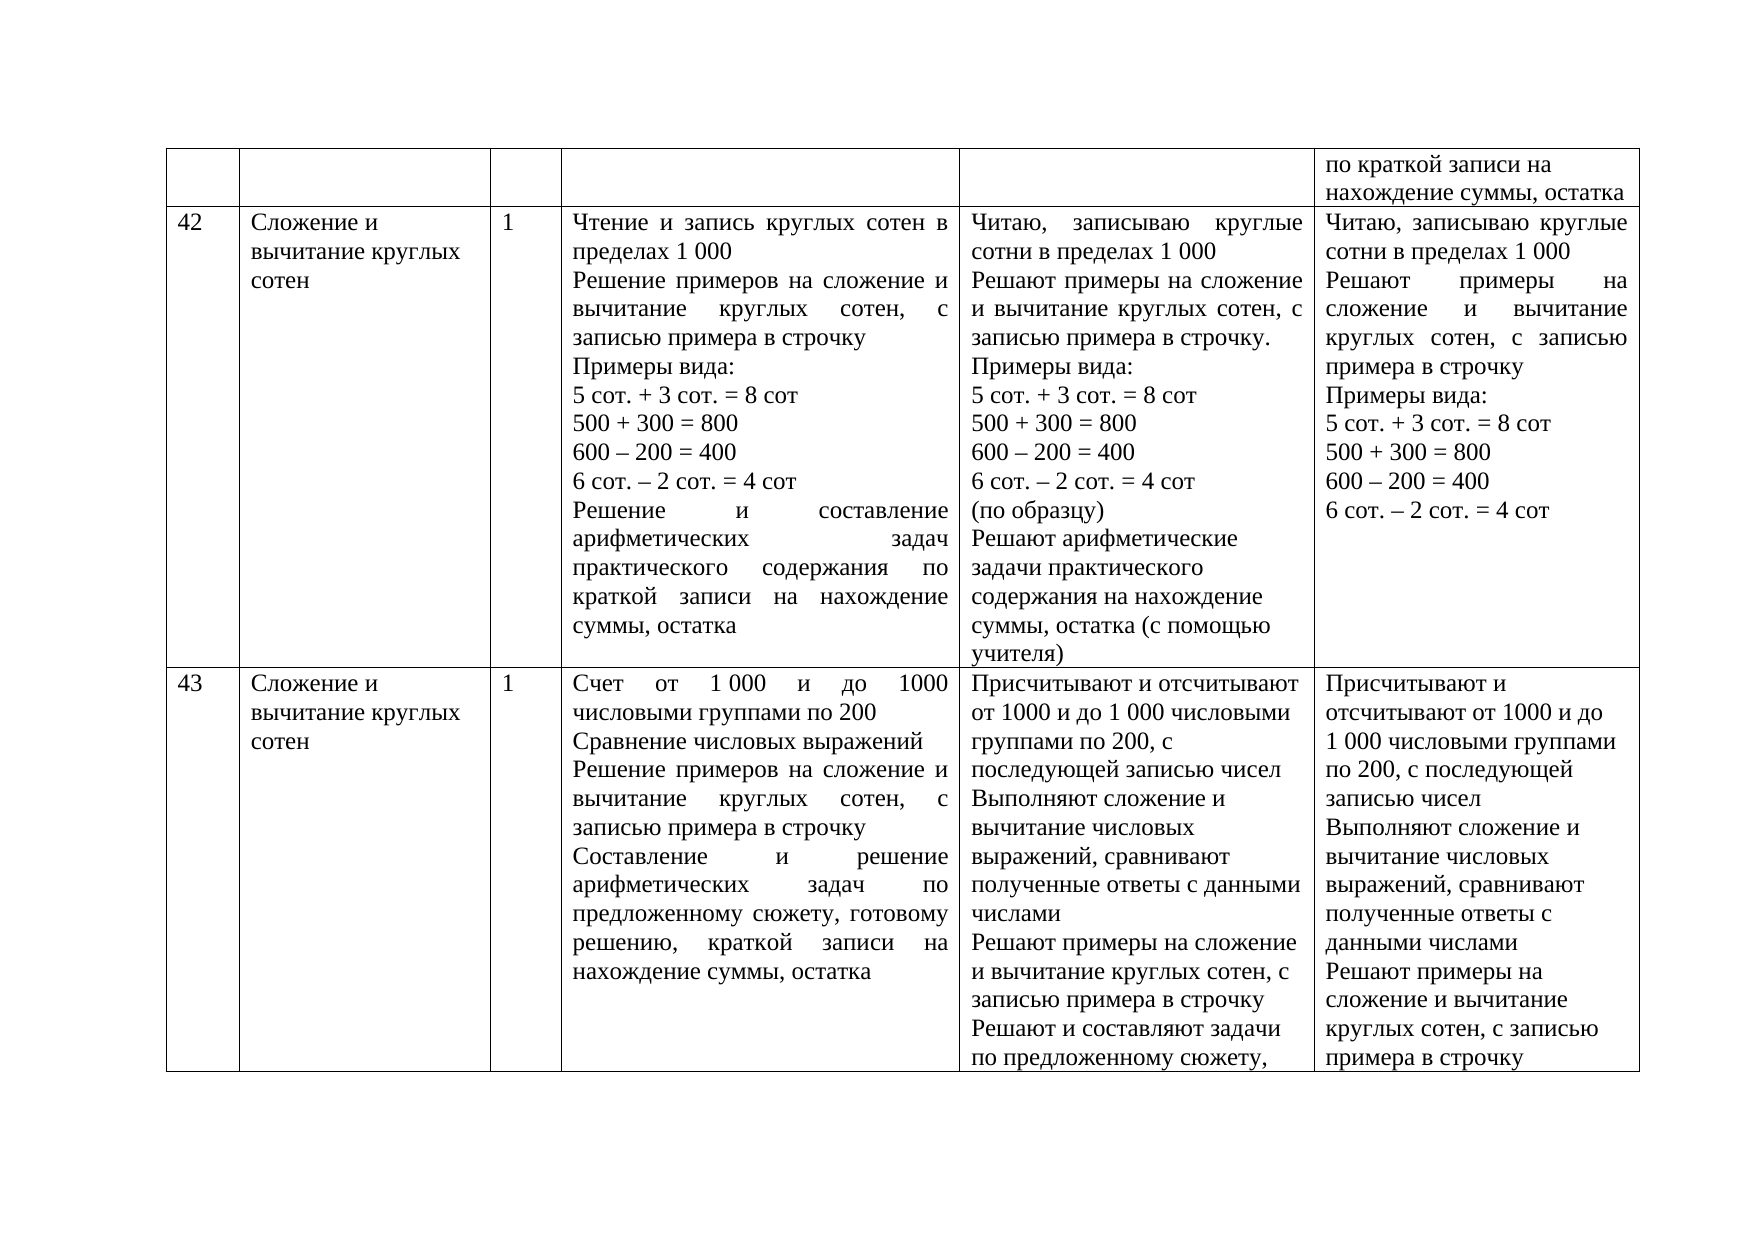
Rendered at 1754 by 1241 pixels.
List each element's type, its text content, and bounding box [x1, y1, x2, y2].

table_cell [562, 149, 959, 206]
table_cell Читаю, записываю круглые сотни в пределах 1 000 Решают примеры на сложение и вычитание круглых сотен, с записью примера в строчку Примеры вида: 5 сот. + 3 сот. = 8 сот 500 + 300 = 800 600 – 200 = 400 6 сот. – 2 сот. = 4 сот [1315, 207, 1639, 667]
table_cell 41 [167, 149, 239, 206]
table_cell 1 [491, 149, 561, 206]
table_cell 1 [491, 207, 561, 667]
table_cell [240, 149, 490, 206]
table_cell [240, 668, 490, 1071]
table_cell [960, 149, 1314, 206]
table_cell Читаю, записываю круглые сотни в пределах 1 000 Решают примеры на сложение и вычитание круглых сотен, с записью примера в строчку. Примеры вида: 5 сот. + 3 сот. = 8 сот 500 + 300 = 800 600 – 200 = 400 6 сот. – 2 сот. = 4 сот (по образцу) Решают арифметические задачи практического содержания на нахождение суммы, остатка (с помощью учителя) [960, 207, 1314, 667]
table_cell 42 [167, 207, 239, 667]
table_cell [1315, 668, 1639, 1071]
table_cell Чтение и запись круглых сотен в пределах 1 000 Решение примеров на сложение и вычитание круглых сотен, с записью примера в строчку Примеры вида: 5 сот. + 3 сот. = 8 сот 500 + 300 = 800 600 – 200 = 400 6 сот. – 2 сот. = 4 сот Решение и составление арифметических задач практического содержания по краткой записи на нахождение суммы, остатка [562, 207, 959, 667]
table_cell 43 [167, 668, 239, 1071]
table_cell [1315, 149, 1639, 206]
table_cell 1 [491, 668, 561, 1071]
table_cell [562, 668, 959, 1071]
table_cell Сложение и вычитание круглых сотен [240, 207, 490, 667]
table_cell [960, 668, 1314, 1071]
